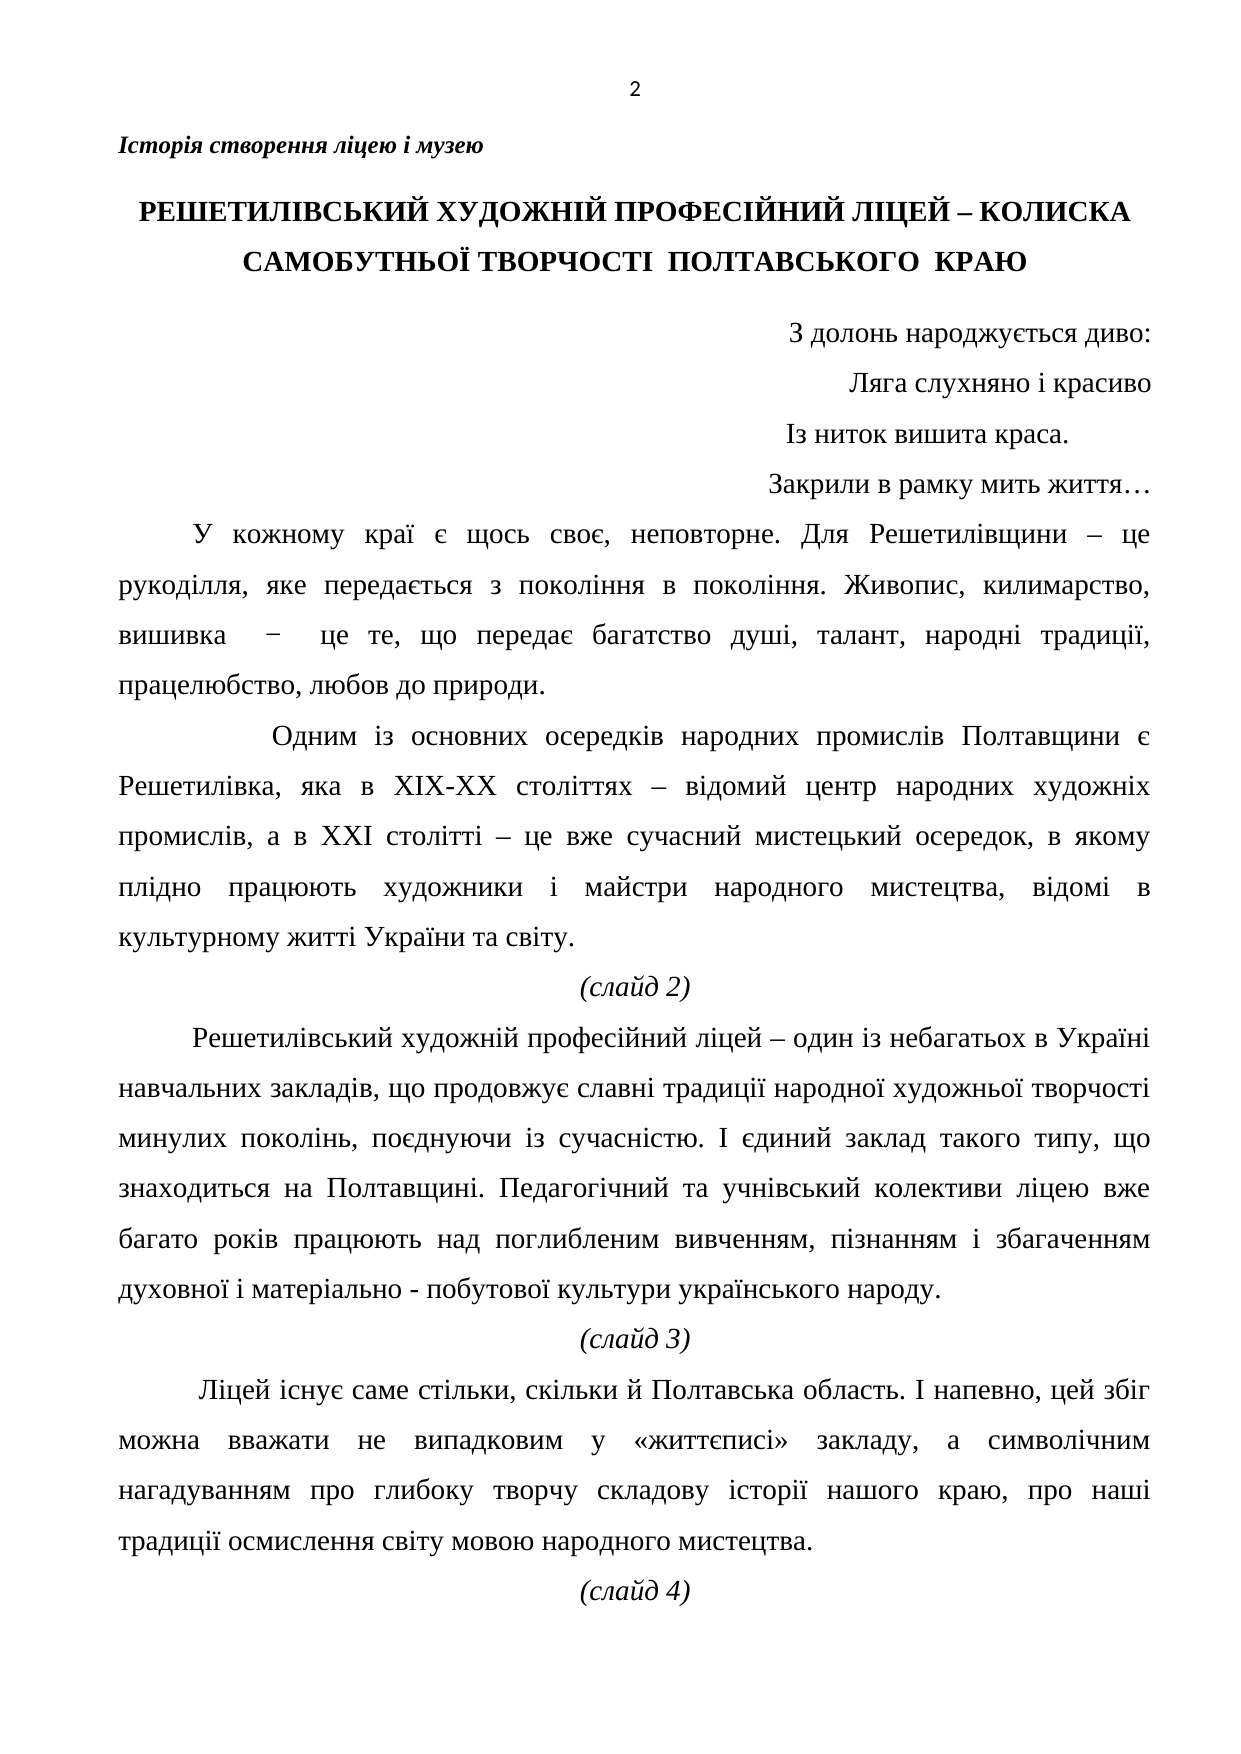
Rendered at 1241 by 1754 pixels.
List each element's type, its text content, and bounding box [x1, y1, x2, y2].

text Решетилівський художній професійний ліцей – один із небагатьох в Україні навчальних закладів, що продовжує славні традиції народної художньої творчості минулих поколінь, поєднуючи із сучасністю. І єдиний заклад такого типу, що знаходиться на Полтавщині. Педагогічний та учнівський колективи ліцею вже багато років працюють над поглибленим вивченням, пізнанням і збагаченням духовної і матеріально - побутової культури українського народу. [118, 1020, 1152, 1305]
text У кожному краї є щось своє, неповторне. Для Решетилівщини – це рукоділля, яке передається з покоління в покоління. Живопис, килимарство, вишивка − це те, що передає багатство душі, талант, народні традиції, працелюбство, любов до природи. [118, 517, 1152, 701]
text Історія створення ліцею і музею [118, 130, 1152, 159]
text З долонь народжується диво: [118, 315, 1152, 349]
text (слайд 4) [118, 1573, 1152, 1607]
text РЕШЕТИЛІВСЬКИЙ ХУДОЖНІЙ ПРОФЕСІЙНИЙ ЛІЦЕЙ – КОЛИСКА САМОБУТНЬОЇ ТВОРЧОСТІ ПОЛТАВСЬКОГО КРАЮ [118, 194, 1152, 278]
text Закрили в рамку мить життя… [118, 466, 1152, 500]
text (слайд 3) [118, 1322, 1152, 1355]
text Ляга слухняно і красиво [118, 366, 1152, 399]
text Одним із основних осередків народних промислів Полтавщини є Решетилівка, яка в ХІХ-ХХ століттях – відомий центр народних художніх промислів, а в ХХІ столітті – це вже сучасний мистецький осередок, в якому плідно працюють художники і майстри народного мистецтва, відомі в культурному житті України та світу. [118, 718, 1152, 953]
text Із ниток вишита краса. [118, 416, 1152, 449]
text (слайд 2) [118, 969, 1152, 1003]
text Ліцей існує саме стільки, скільки й Полтавська область. І напевно, цей збіг можна вважати не випадковим у «життєписі» закладу, а символічним нагадуванням про глибоку творчу складову історії нашого краю, про наші традиції осмислення світу мовою народного мистецтва. [118, 1372, 1152, 1556]
